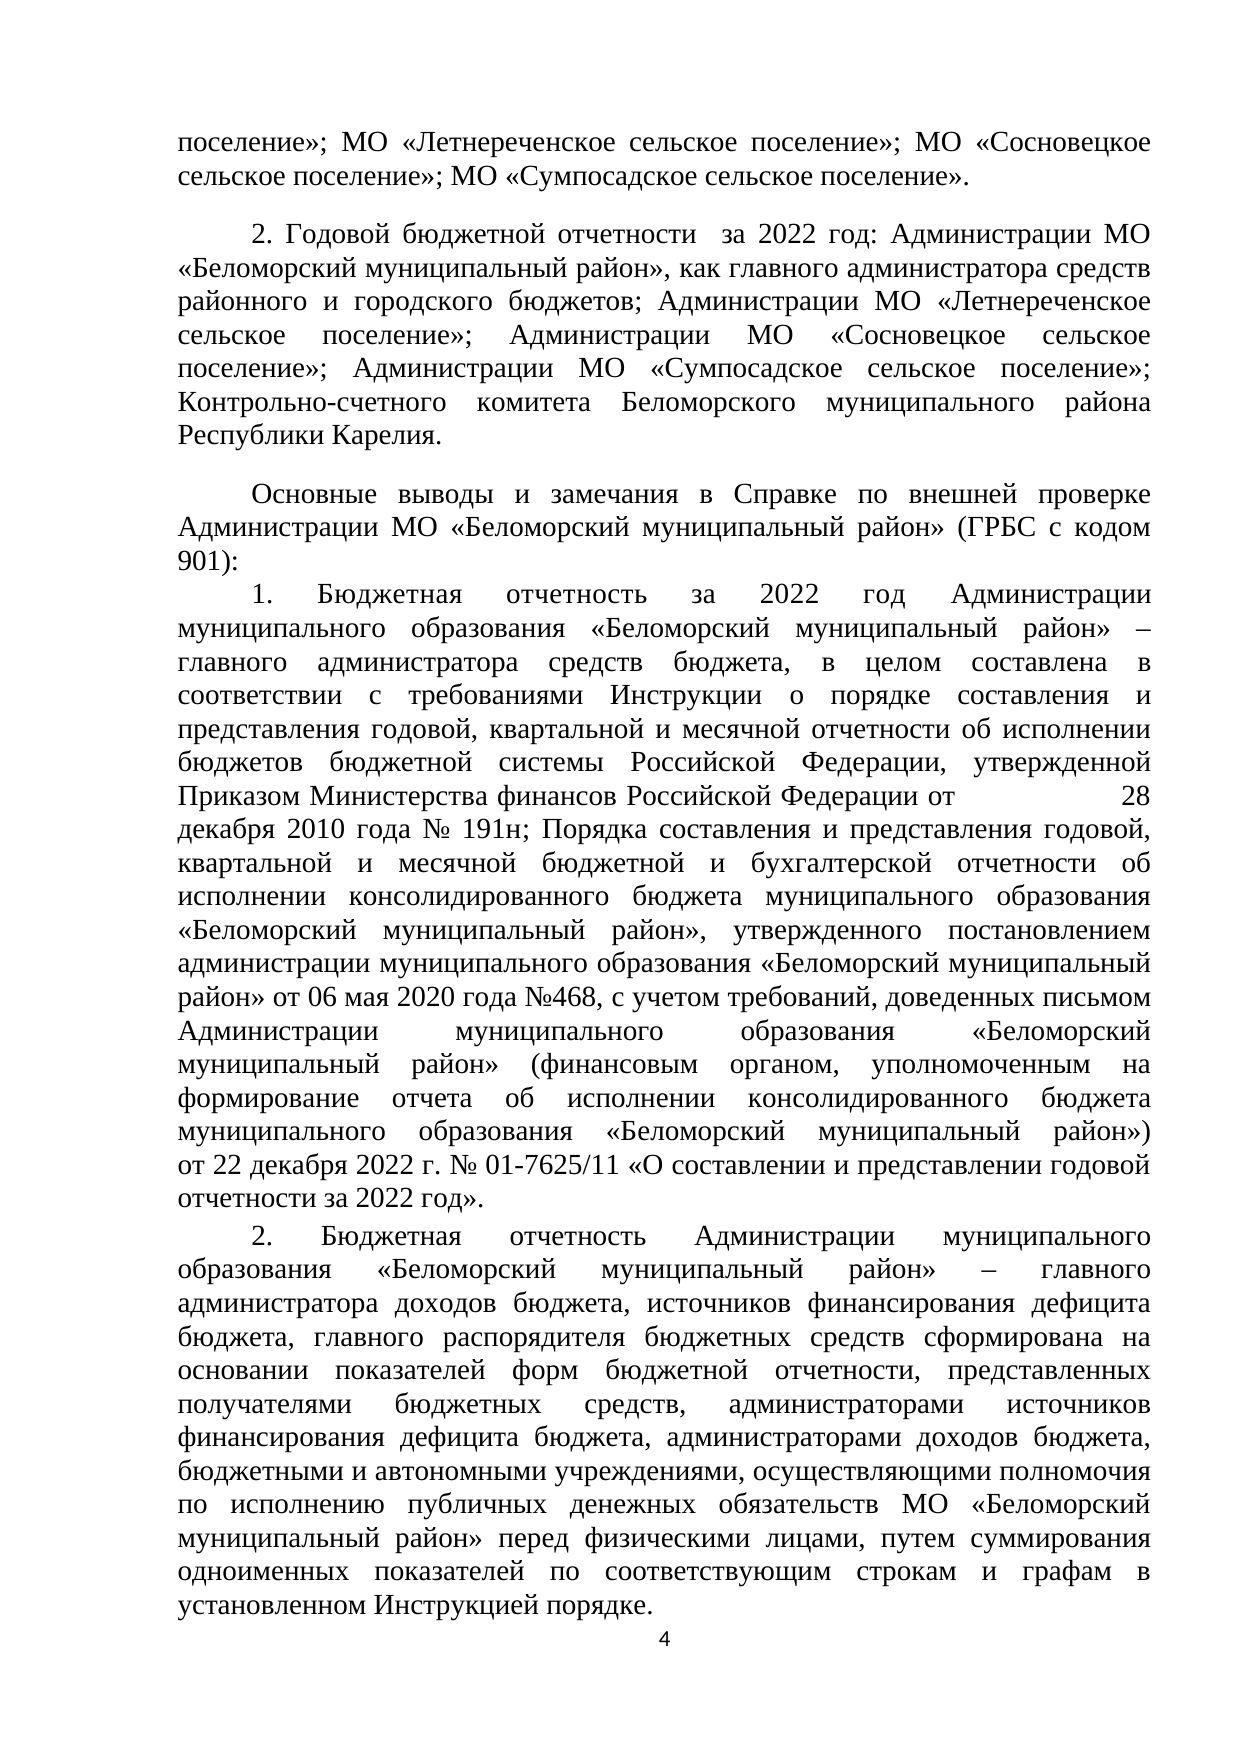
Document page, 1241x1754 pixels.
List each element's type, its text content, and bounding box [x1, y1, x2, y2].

text Основные выводы и замечания в Справке по внешней проверке Администрации МО «Беломорский муниципальный район» (ГРБС с кодом 901): [177, 476, 1152, 577]
text 2. Бюджетная отчетность Администрации муниципального образования «Беломорский муниципальный район» – главного администратора доходов бюджета, источников финансирования дефицита бюджета, главного распорядителя бюджетных средств сформирована на основании показателей форм бюджетной отчетности, представленных получателями бюджетных средств, администраторами источников финансирования дефицита бюджета, администраторами доходов бюджета, бюджетными и автономными учреждениями, осуществляющими полномочия по исполнению публичных денежных обязательств МО «Беломорский муниципальный район» перед физическими лицами, путем суммирования одноименных показателей по соответствующим строкам и графам в установленном Инструкцией порядке. [177, 1218, 1152, 1621]
text 1. Бюджетная отчетность за 2022 год Администрации муниципального образования «Беломорский муниципальный район» – главного администратора средств бюджета, в целом составлена в соответствии с требованиями Инструкции о порядке составления и представления годовой, квартальной и месячной отчетности об исполнении бюджетов бюджетной системы Российской Федерации, утвержденной Приказом Министерства финансов Российской Федерации от 28 декабря 2010 года № 191н; Порядка составления и представления годовой, квартальной и месячной бюджетной и бухгалтерской отчетности об исполнении консолидированного бюджета муниципального образования «Беломорский муниципальный район», утвержденного постановлением администрации муниципального образования «Беломорский муниципальный район» от 06 мая 2020 года №468, с учетом требований, доведенных письмом Администрации муниципального образования «Беломорский муниципальный район» (финансовым органом, уполномоченным на формирование отчета об исполнении консолидированного бюджета муниципального образования «Беломорский муниципальный район») от 22 декабря 2022 г. № 01-7625/11 «О составлении и представлении годовой отчетности за 2022 год». [177, 577, 1152, 1214]
text 2. Годовой бюджетной отчетности за 2022 год: Администрации МО «Беломорский муниципальный район», как главного администратора средств районного и городского бюджетов; Администрации МО «Летнереченское сельское поселение»; Администрации МО «Сосновецкое сельское поселение»; Администрации МО «Сумпосадское сельское поселение»; Контрольно-счетного комитета Беломорского муниципального района Республики Карелия. [177, 216, 1152, 451]
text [177, 124, 1152, 191]
